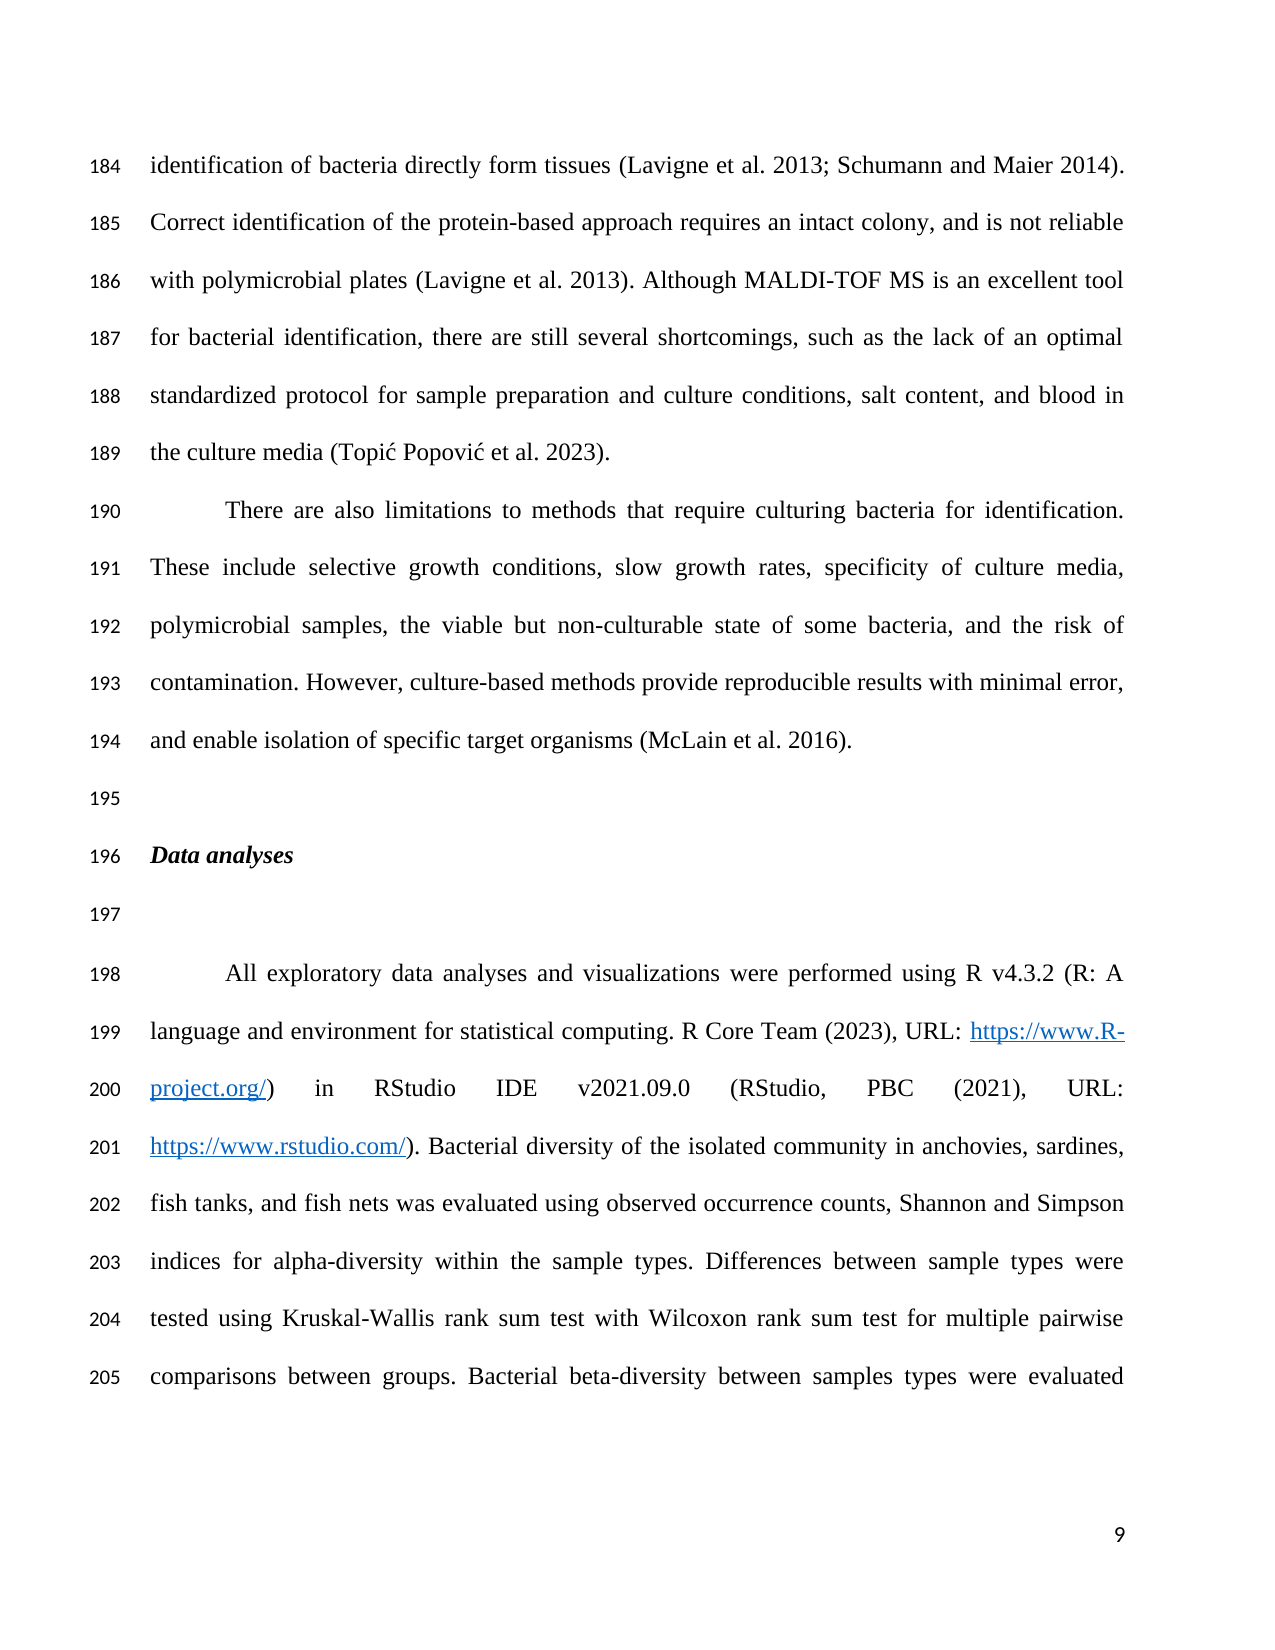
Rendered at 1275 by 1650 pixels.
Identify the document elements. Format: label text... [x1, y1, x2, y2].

text There are also limitations to methods that require culturing bacteria for identification. These include selective growth conditions, slow growth rates, specificity of culture media, polymicrobial samples, the viable but non-culturable state of some bacteria, and the risk of contamination. However, culture-based methods provide reproducible results with minimal error, and enable isolation of specific target organisms (McLain et al. 2016). [150, 495, 1125, 754]
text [150, 958, 1125, 1390]
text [150, 150, 1125, 466]
text Data analyses [150, 840, 1125, 869]
